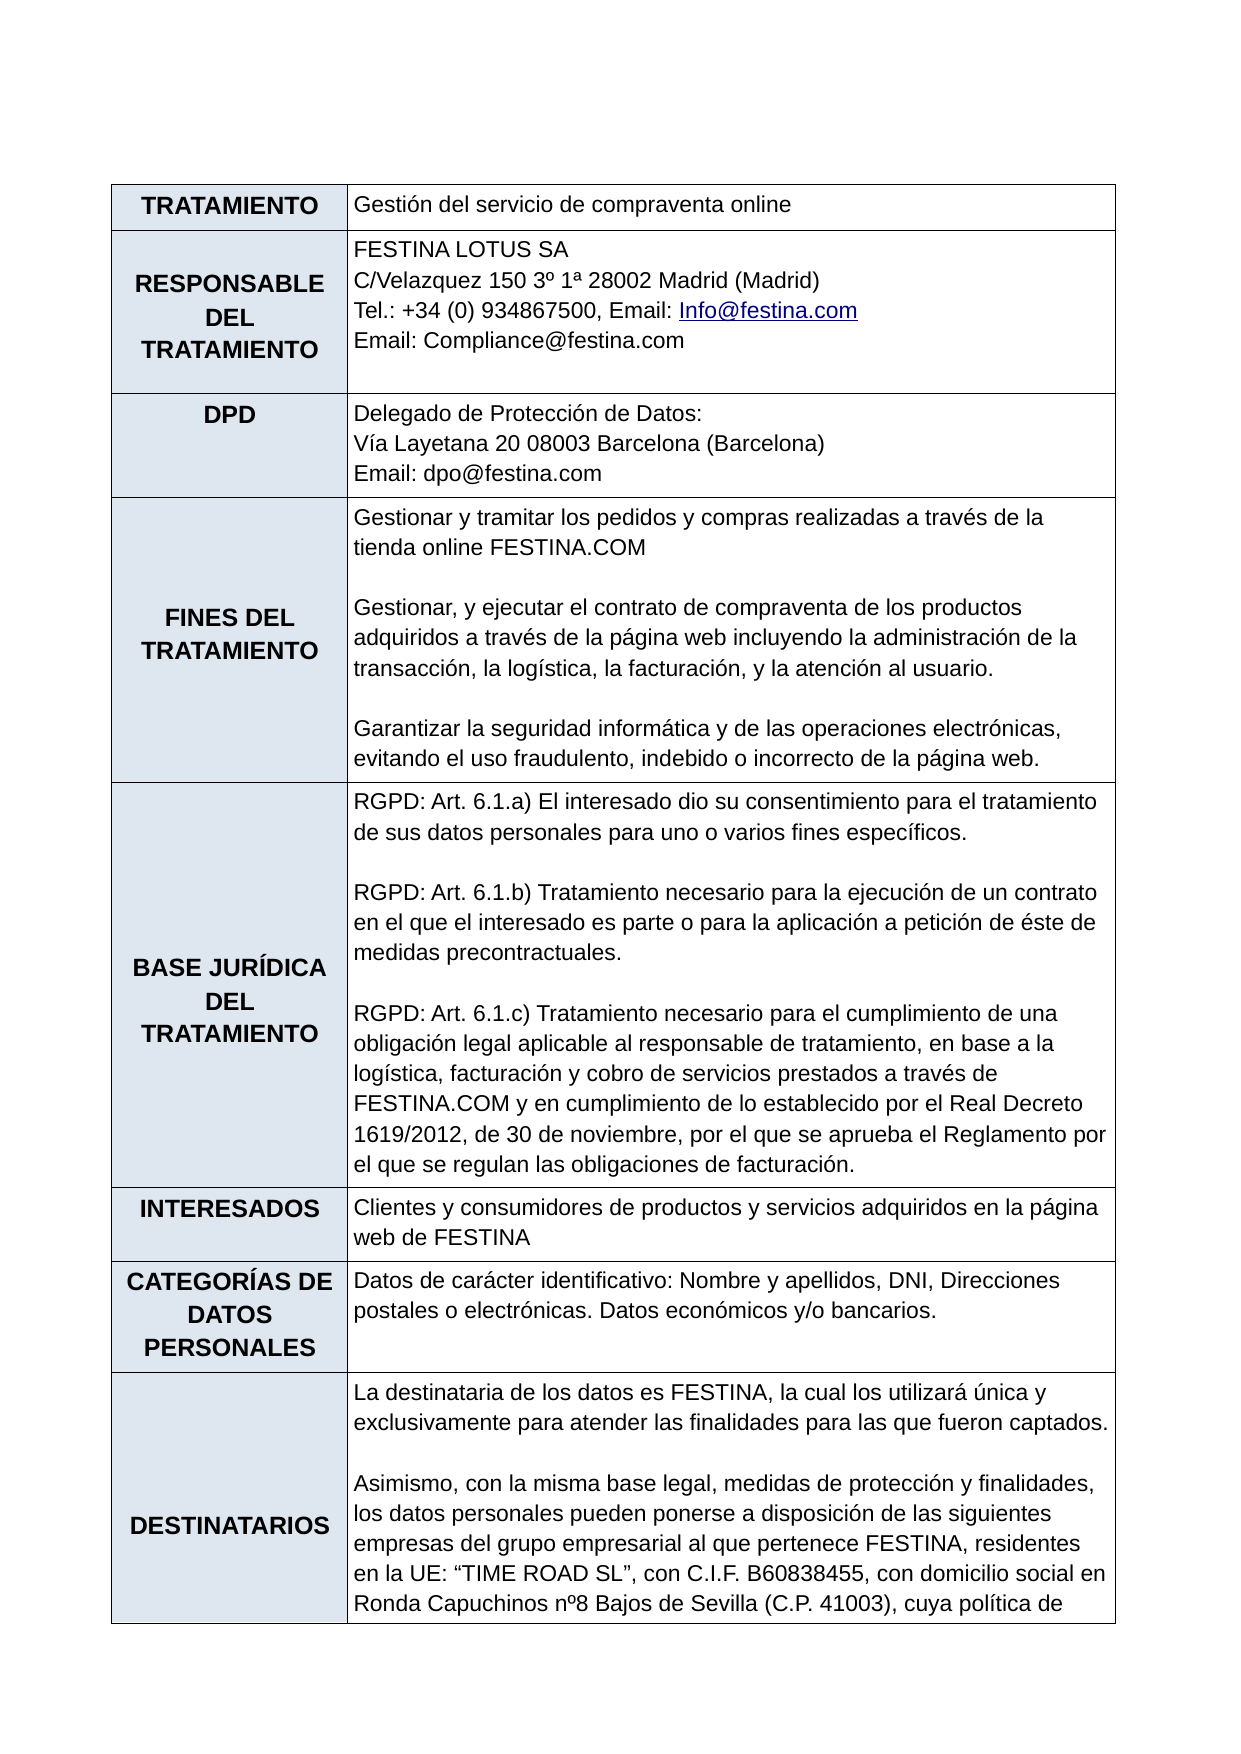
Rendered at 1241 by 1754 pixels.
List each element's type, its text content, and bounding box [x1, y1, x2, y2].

table_cell DPD [112, 394, 347, 497]
table_cell FINES DEL TRATAMIENTO [112, 498, 347, 782]
table_cell Gestionar y tramitar los pedidos y compras realizadas a través de la tienda online FESTINA.COM Gestionar, y ejecutar el contrato de compraventa de los productos adquiridos a través de la página web incluyendo la administración de la transacción, la logística, la facturación, y la atención al usuario. Garantizar la seguridad informática y de las operaciones electrónicas, evitando el uso fraudulento, indebido o incorrecto de la página web. [348, 498, 1115, 782]
table_cell RGPD: Art. 6.1.a) El interesado dio su consentimiento para el tratamiento de sus datos personales para uno o varios fines específicos. RGPD: Art. 6.1.b) Tratamiento necesario para la ejecución de un contrato en el que el interesado es parte o para la aplicación a petición de éste de medidas precontractuales. RGPD: Art. 6.1.c) Tratamiento necesario para el cumplimiento de una obligación legal aplicable al responsable de tratamiento, en base a la logística, facturación y cobro de servicios prestados a través de FESTINA.COM y en cumplimiento de lo establecido por el Real Decreto 1619/2012, de 30 de noviembre, por el que se aprueba el Reglamento por el que se regulan las obligaciones de facturación. [348, 783, 1115, 1187]
table_header Gestión del servicio de compraventa online [348, 185, 1115, 230]
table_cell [348, 1373, 1115, 1622]
table_cell Clientes y consumidores de productos y servicios adquiridos en la página web de FESTINA [348, 1188, 1115, 1261]
table_cell Delegado de Protección de Datos: Vía Layetana 20 08003 Barcelona (Barcelona) Email: dpo@festina.com [348, 394, 1115, 497]
table_cell BASE JURÍDICA DEL TRATAMIENTO [112, 783, 347, 1187]
table_cell RESPONSABLE DEL TRATAMIENTO [112, 231, 347, 393]
table_cell CATEGORÍAS DE DATOS PERSONALES [112, 1262, 347, 1372]
table_cell FESTINA LOTUS SA C/Velazquez 150 3º 1ª 28002 Madrid (Madrid) Tel.: +34 (0) 934867500, Email: Info@festina.com Email: Compliance@festina.com [348, 231, 1115, 393]
table_cell Datos de carácter identificativo: Nombre y apellidos, DNI, Direcciones postales o electrónicas. Datos económicos y/o bancarios. [348, 1262, 1115, 1372]
table_cell DESTINATARIOS [112, 1373, 347, 1622]
table_header TRATAMIENTO [112, 185, 347, 230]
table_cell INTERESADOS [112, 1188, 347, 1261]
